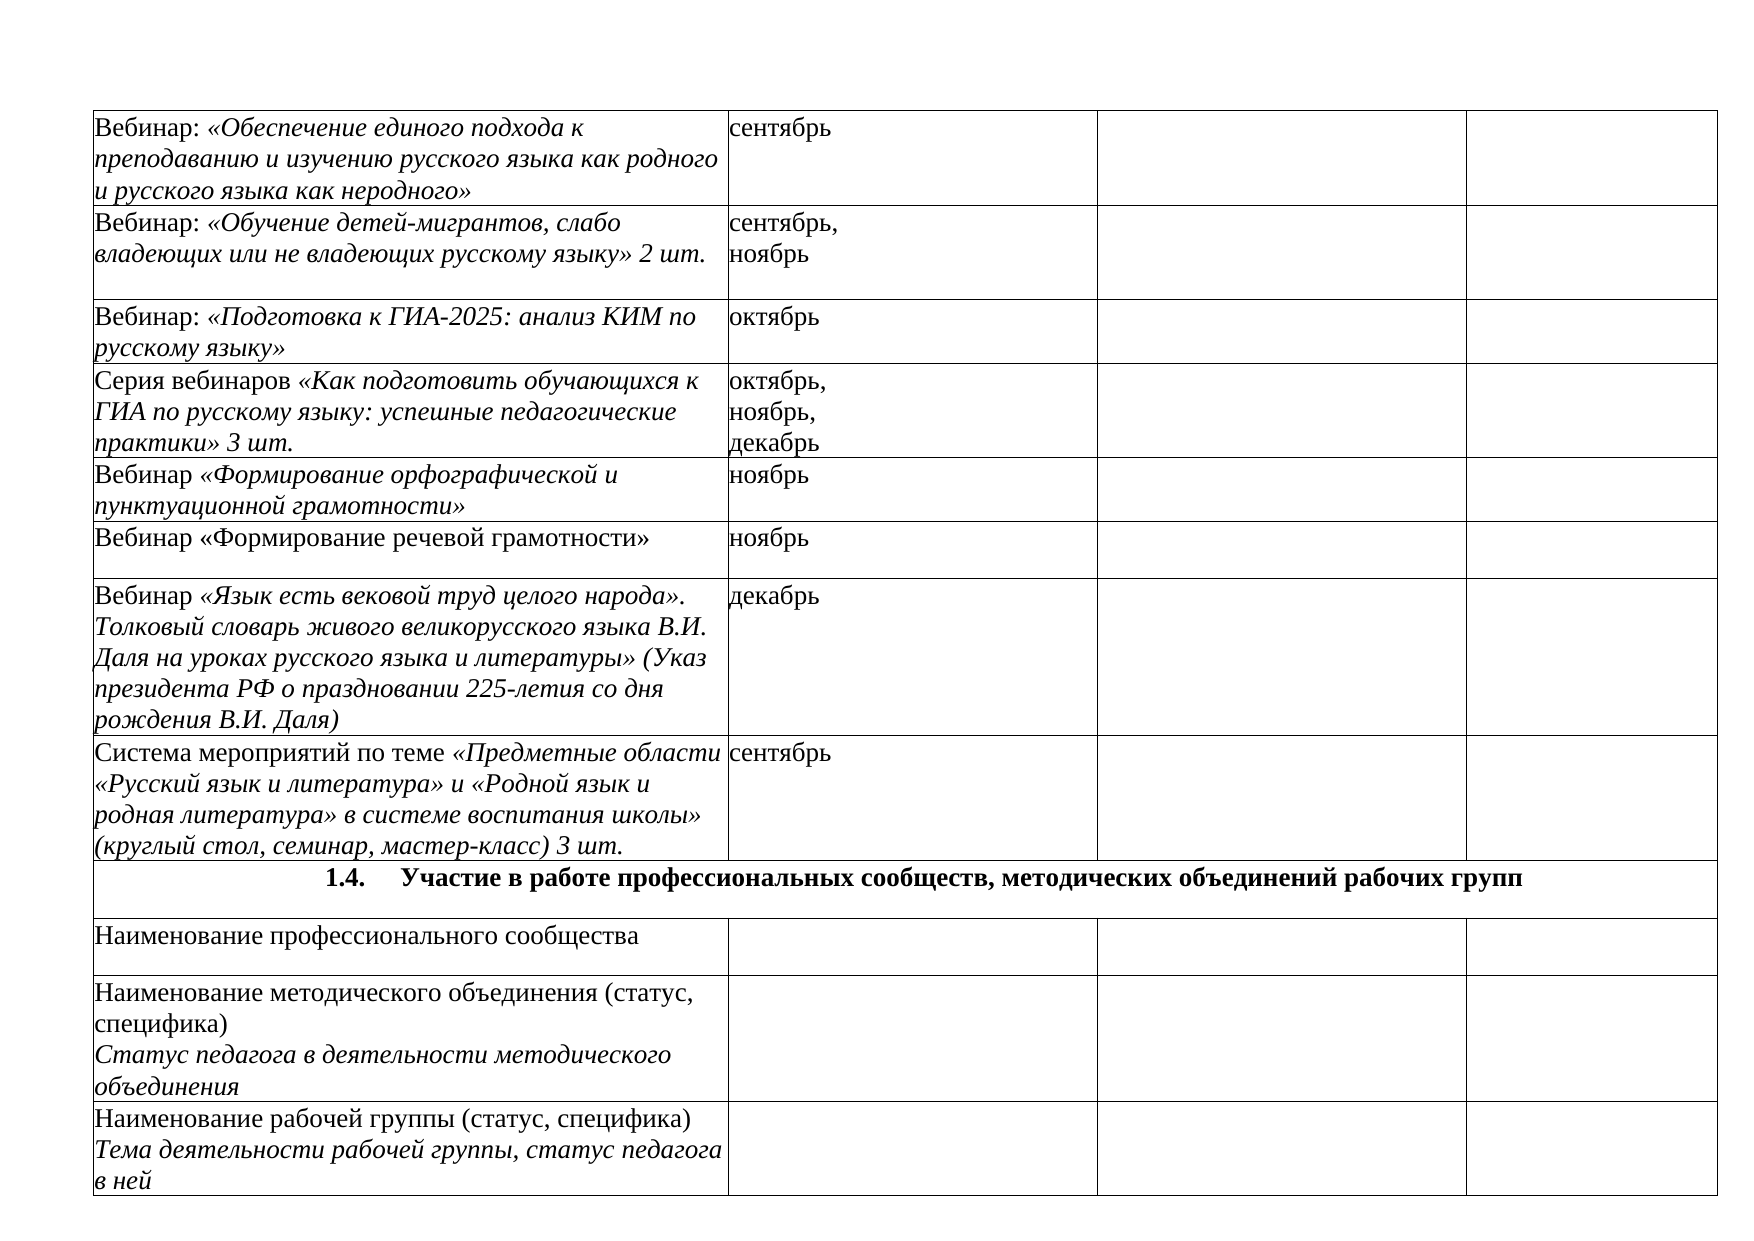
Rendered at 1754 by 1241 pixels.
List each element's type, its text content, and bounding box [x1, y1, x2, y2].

table_cell [1467, 976, 1717, 1101]
table_cell [1467, 1102, 1717, 1195]
table_cell [1467, 736, 1717, 860]
table_cell [1467, 458, 1717, 521]
table_cell [1098, 919, 1466, 975]
table_cell [1467, 111, 1717, 205]
table_cell октябрь, ноябрь, декабрь [729, 364, 1097, 457]
table_cell Наименование методического объединения (статус, специфика) Статус педагога в деятельности методического объединения [94, 976, 728, 1101]
table_cell Вебинар «Формирование речевой грамотности» [94, 522, 728, 578]
table_cell ноябрь [729, 458, 1097, 521]
table_cell [1098, 206, 1466, 299]
table_cell [1098, 1102, 1466, 1195]
table_cell сентябрь [729, 111, 1097, 205]
table_cell [1098, 579, 1466, 735]
table_cell Вебинар: «Подготовка к ГИА-2025: анализ КИМ по русскому языку» [94, 300, 728, 363]
table_cell Вебинар «Формирование орфографической и пунктуационной грамотности» [94, 458, 728, 521]
table_cell Наименование рабочей группы (статус, специфика) Тема деятельности рабочей группы, статус педагога в ней [94, 1102, 728, 1195]
table_cell Серия вебинаров «Как подготовить обучающихся к ГИА по русскому языку: успешные педагогические практики» 3 шт. [94, 364, 728, 457]
table_cell [1098, 364, 1466, 457]
table_cell ноябрь [729, 522, 1097, 578]
table_cell [1467, 206, 1717, 299]
table_cell [1098, 111, 1466, 205]
table_cell Вебинар: «Обеспечение единого подхода к преподаванию и изучению русского языка как родного и русского языка как неродного» [94, 111, 728, 205]
table_cell [1467, 579, 1717, 735]
table_cell сентябрь, ноябрь [729, 206, 1097, 299]
table_cell декабрь [729, 579, 1097, 735]
table_cell октябрь [729, 300, 1097, 363]
table_cell [1467, 364, 1717, 457]
table_cell Система мероприятий по теме «Предметные области «Русский язык и литература» и «Родной язык и родная литература» в системе воспитания школы» (круглый стол, семинар, мастер-класс) 3 шт. [94, 736, 728, 860]
table_cell Вебинар «Язык есть вековой труд целого народа». Толковый словарь живого великорусского языка В.И. Даля на уроках русского языка и литературы» (Указ президента РФ о праздновании 225-летия со дня рождения В.И. Даля) [94, 579, 728, 735]
table_cell Наименование профессионального сообщества [94, 919, 728, 975]
table_cell [1098, 976, 1466, 1101]
table_cell [1098, 522, 1466, 578]
table_cell [1098, 736, 1466, 860]
table_cell сентябрь [729, 736, 1097, 860]
table_cell Участие в работе профессиональных сообществ, методических объединений рабочих групп [94, 861, 1717, 918]
table_cell [729, 919, 1097, 975]
table_cell [1467, 522, 1717, 578]
table_cell [1467, 300, 1717, 363]
table_cell [1098, 300, 1466, 363]
table_cell [1098, 458, 1466, 521]
table_cell [729, 1102, 1097, 1195]
table_cell [729, 976, 1097, 1101]
table_cell Вебинар: «Обучение детей-мигрантов, слабо владеющих или не владеющих русскому языку» 2 шт. [94, 206, 728, 299]
table_cell [1467, 919, 1717, 975]
